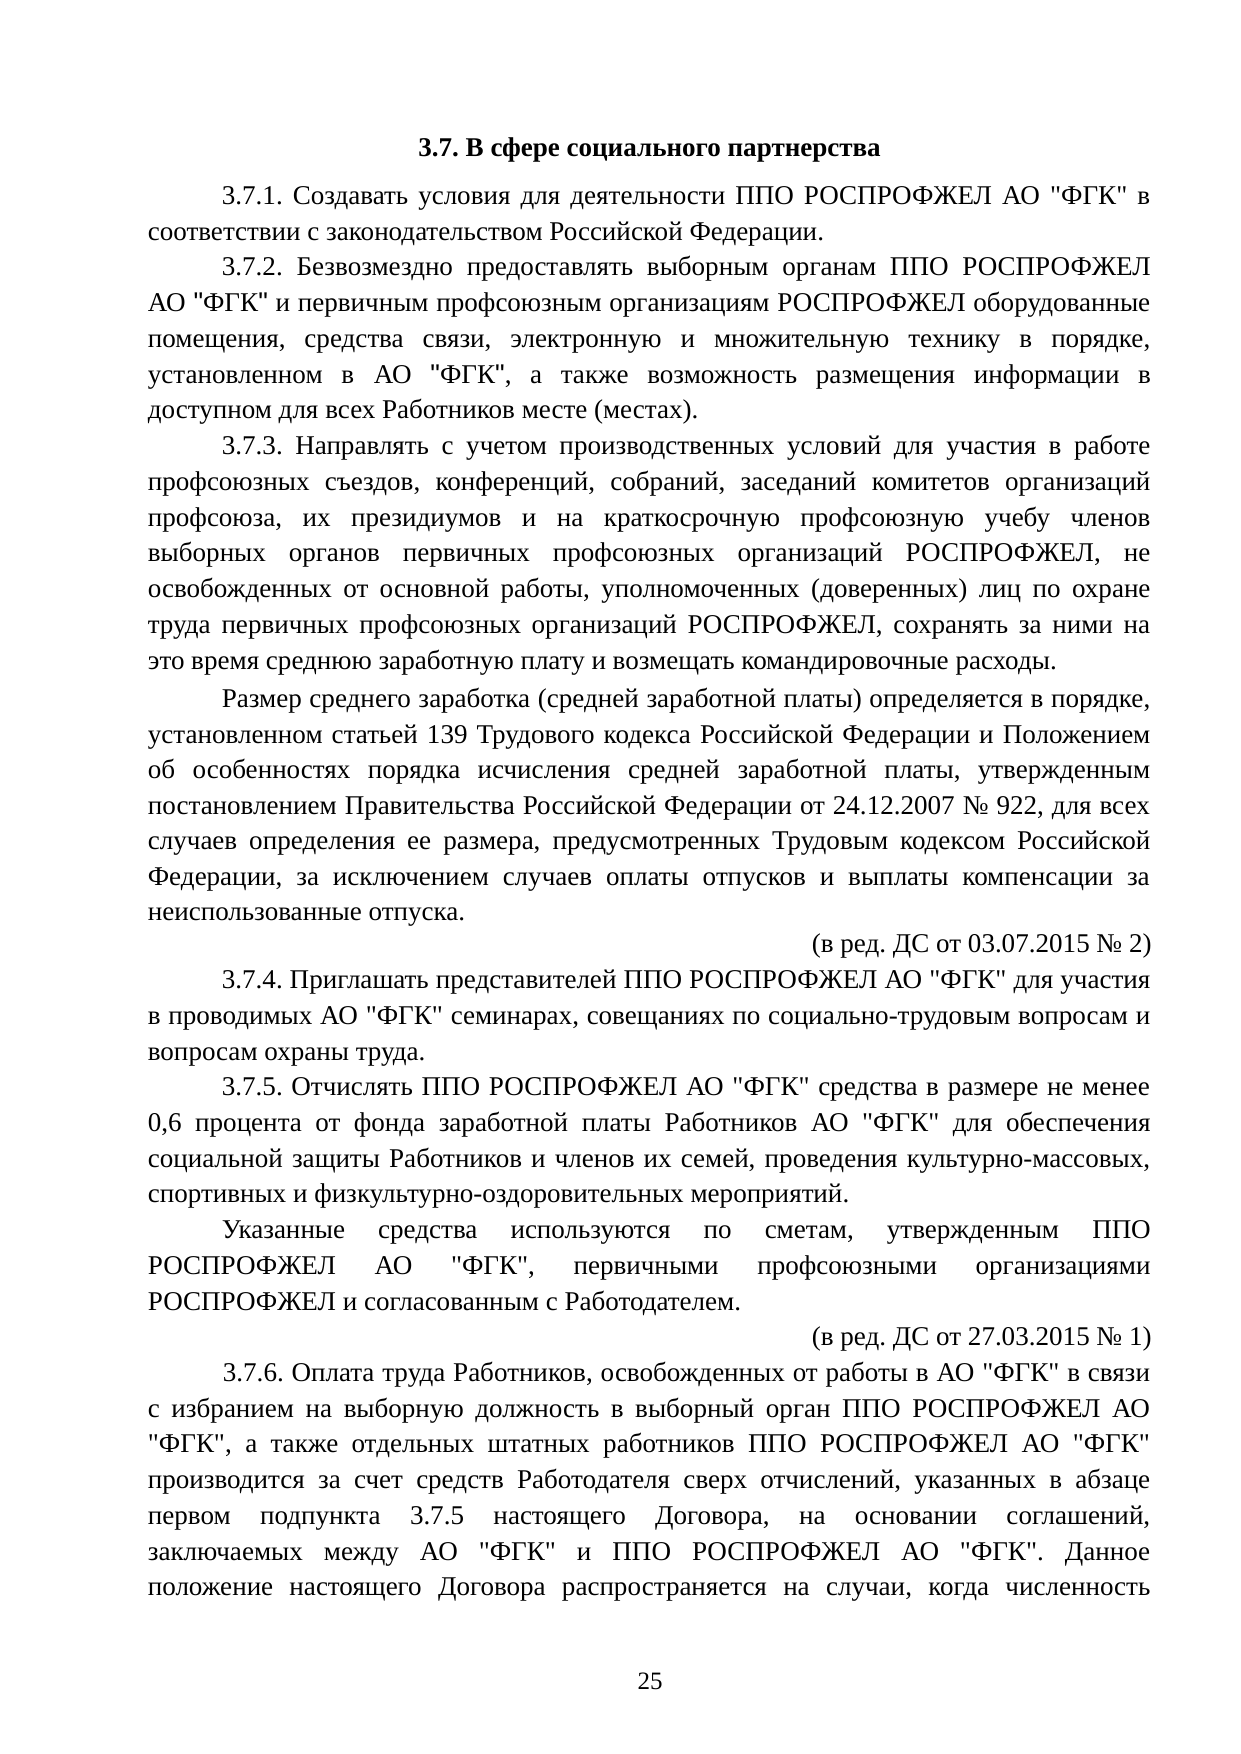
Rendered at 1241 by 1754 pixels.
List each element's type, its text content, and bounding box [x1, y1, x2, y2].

text 3.7.3. Направлять с учетом производственных условий для участия в работе профсоюзных съездов, конференций, собраний, заседаний комитетов организаций профсоюза, их президиумов и на краткосрочную профсоюзную учебу членов выборных органов первичных профсоюзных организаций РОСПРОФЖЕЛ, не освобожденных от основной работы, уполномоченных (доверенных) лиц по охране труда первичных профсоюзных организаций РОСПРОФЖЕЛ, сохранять за ними на это время среднюю заработную плату и возмещать командировочные расходы. [148, 429, 1152, 675]
text 3.7.1. Создавать условия для деятельности ППО РОСПРОФЖЕЛ АО "ФГК" в соответствии с законодательством Российской Федерации. [148, 179, 1152, 246]
text 3.7. В сфере социального партнерства [148, 131, 1152, 162]
text 3.7.5. Отчислять ППО РОСПРОФЖЕЛ АО "ФГК" средства в размере не менее 0,6 процента от фонда заработной платы Работников АО "ФГК" для обеспечения социальной защиты Работников и членов их семей, проведения культурно-массовых, спортивных и физкультурно-оздоровительных мероприятий. [148, 1070, 1152, 1209]
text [148, 1356, 1152, 1602]
text 3.7.2. Безвозмездно предоставлять выборным органам ППО РОСПРОФЖЕЛ АО "ФГК" и первичным профсоюзным организациям РОСПРОФЖЕЛ оборудованные помещения, средства связи, электронную и множительную технику в порядке, установленном в АО "ФГК", а также возможность размещения информации в доступном для всех Работников месте (местах). [148, 250, 1152, 425]
text Указанные средства используются по сметам, утвержденным ППО РОСПРОФЖЕЛ АО "ФГК", первичными профсоюзными организациями РОСПРОФЖЕЛ и согласованным с Работодателем. [148, 1213, 1152, 1316]
text (в ред. ДС от 03.07.2015 № 2) [148, 927, 1152, 958]
text (в ред. ДС от 27.03.2015 № 1) [148, 1320, 1152, 1352]
text 3.7.4. Приглашать представителей ППО РОСПРОФЖЕЛ АО "ФГК" для участия в проводимых АО "ФГК" семинарах, совещаниях по социально-трудовым вопросам и вопросам охраны труда. [148, 963, 1152, 1066]
text Размер среднего заработка (средней заработной платы) определяется в порядке, установленном статьей 139 Трудового кодекса Российской Федерации и Положением об особенностях порядка исчисления средней заработной платы, утвержденным постановлением Правительства Российской Федерации от 24.12.2007 № 922, для всех случаев определения ее размера, предусмотренных Трудовым кодексом Российской Федерации, за исключением случаев оплаты отпусков и выплаты компенсации за неиспользованные отпуска. [148, 679, 1152, 927]
